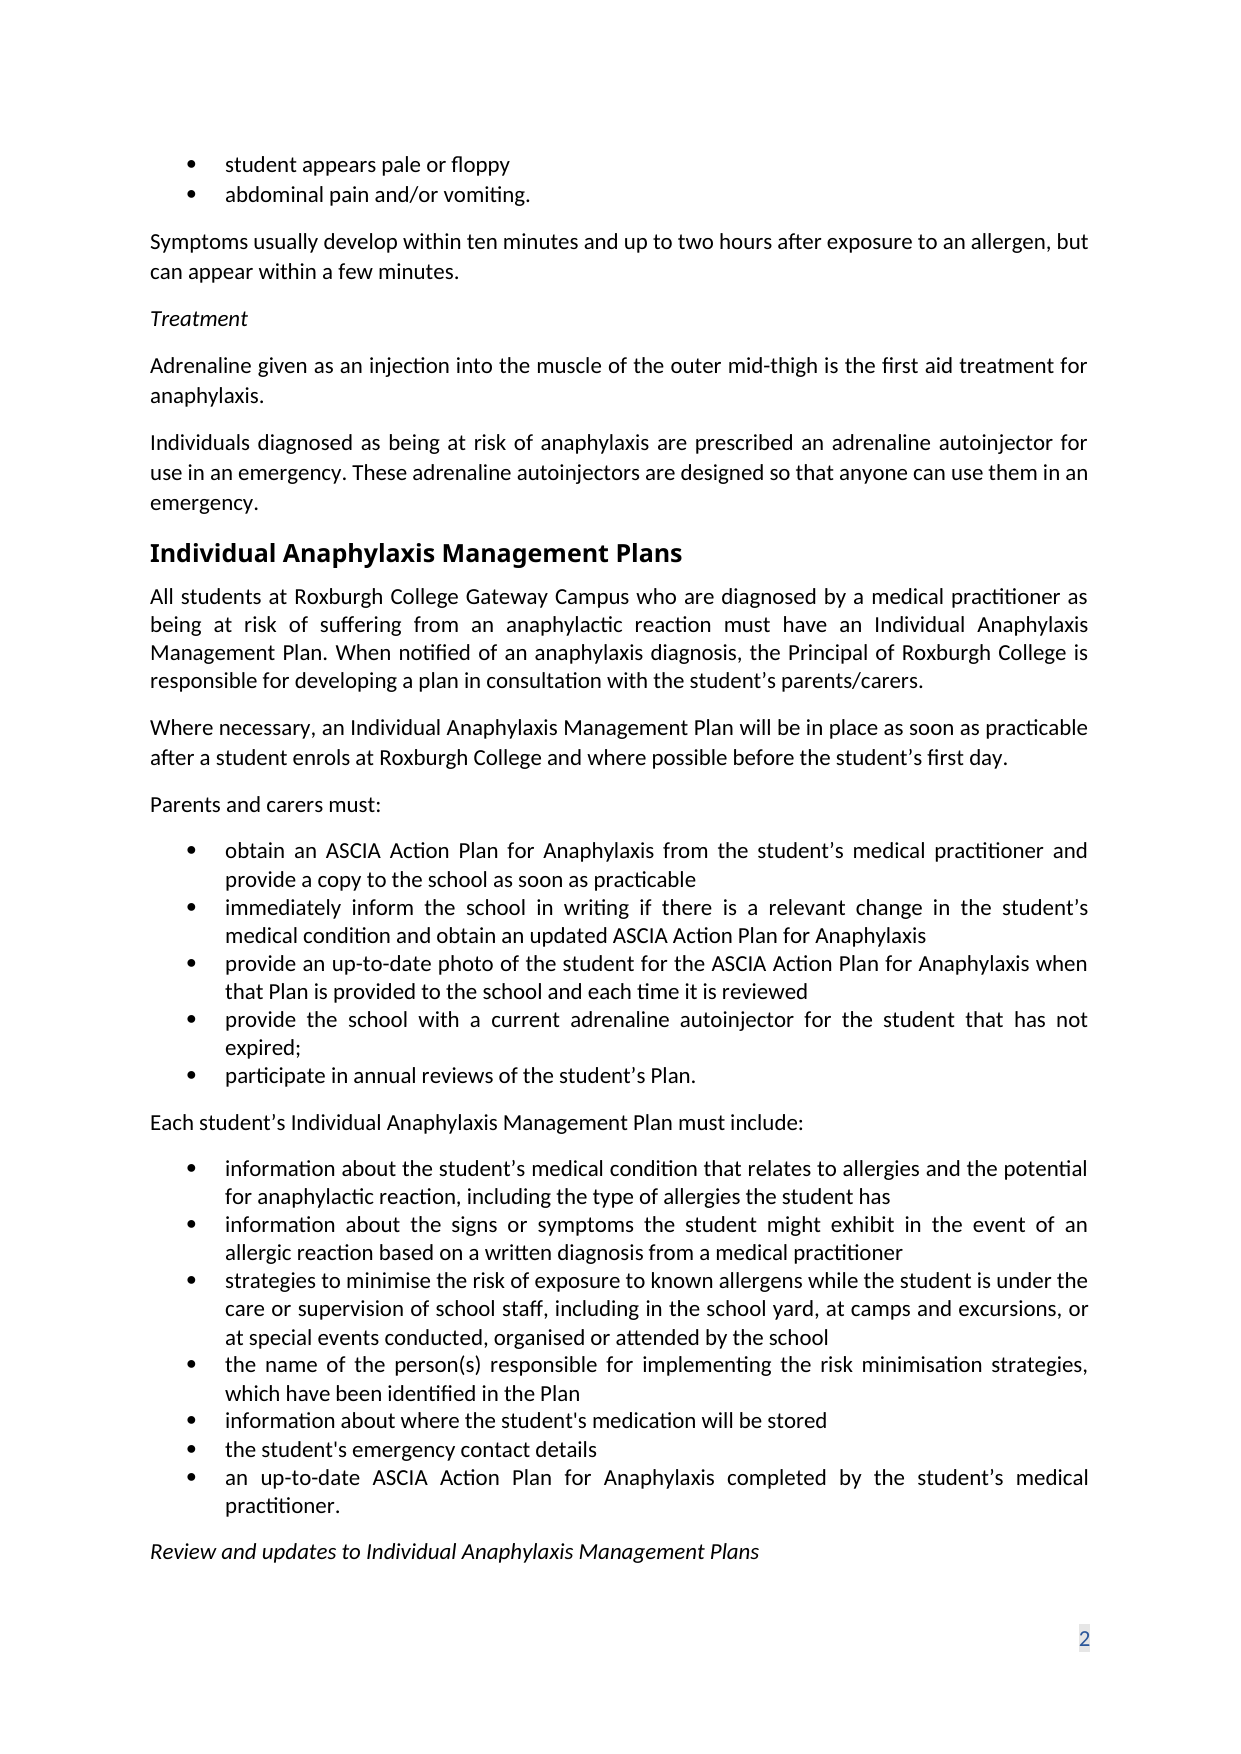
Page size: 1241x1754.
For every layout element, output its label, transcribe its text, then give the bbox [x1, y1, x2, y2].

list abdominal pain and/or vomiting. [187, 180, 1090, 208]
list an up-to-date ASCIA Action Plan for Anaphylaxis completed by the student’s medical practitioner. [187, 1463, 1090, 1519]
text Adrenaline given as an injection into the muscle of the outer mid-thigh is the first aid treatment for anaphylaxis. [150, 351, 1090, 409]
text Review and updates to Individual Anaphylaxis Management Plans [150, 1537, 1090, 1566]
text Symptoms usually develop within ten minutes and up to two hours after exposure to an allergen, but can appear within a few minutes. [150, 227, 1090, 285]
text All students at Roxburgh College Gateway Campus who are diagnosed by a medical practitioner as being at risk of suffering from an anaphylactic reaction must have an Individual Anaphylaxis Management Plan. When notified of an anaphylaxis diagnosis, the Principal of Roxburgh College is responsible for developing a plan in consultation with the student’s parents/carers. [150, 582, 1090, 694]
list obtain an ASCIA Action Plan for Anaphylaxis from the student’s medical practitioner and provide a copy to the school as soon as practicable [187, 837, 1090, 893]
text Each student’s Individual Anaphylaxis Management Plan must include: [150, 1108, 1090, 1136]
list participate in annual reviews of the student’s Plan. [187, 1061, 1090, 1089]
text Treatment [150, 304, 1090, 332]
text Individuals diagnosed as being at risk of anaphylaxis are prescribed an adrenaline autoinjector for use in an emergency. These adrenaline autoinjectors are designed so that anyone can use them in an emergency. [150, 428, 1090, 517]
list the student's emergency contact details [187, 1435, 1090, 1463]
list provide the school with a current adrenaline autoinjector for the student that has not expired; [187, 1005, 1090, 1061]
list information about the signs or symptoms the student might exhibit in the event of an allergic reaction based on a written diagnosis from a medical practitioner [187, 1211, 1090, 1267]
list student appears pale or floppy [187, 150, 1090, 178]
subtitle Individual Anaphylaxis Management Plans [150, 535, 1090, 569]
list information about the student’s medical condition that relates to allergies and the potential for anaphylactic reaction, including the type of allergies the student has [187, 1154, 1090, 1211]
list strategies to minimise the risk of exposure to known allergens while the student is under the care or supervision of school staff, including in the school yard, at camps and excursions, or at special events conducted, organised or attended by the school [187, 1267, 1090, 1351]
list information about where the student's medication will be stored [187, 1407, 1090, 1435]
text Parents and carers must: [150, 790, 1090, 818]
list immediately inform the school in writing if there is a relevant change in the student’s medical condition and obtain an updated ASCIA Action Plan for Anaphylaxis [187, 893, 1090, 949]
list the name of the person(s) responsible for implementing the risk minimisation strategies, which have been identified in the Plan [187, 1351, 1090, 1407]
text Where necessary, an Individual Anaphylaxis Management Plan will be in place as soon as practicable after a student enrols at Roxburgh College and where possible before the student’s first day. [150, 713, 1090, 771]
list provide an up-to-date photo of the student for the ASCIA Action Plan for Anaphylaxis when that Plan is provided to the school and each time it is reviewed [187, 949, 1090, 1005]
